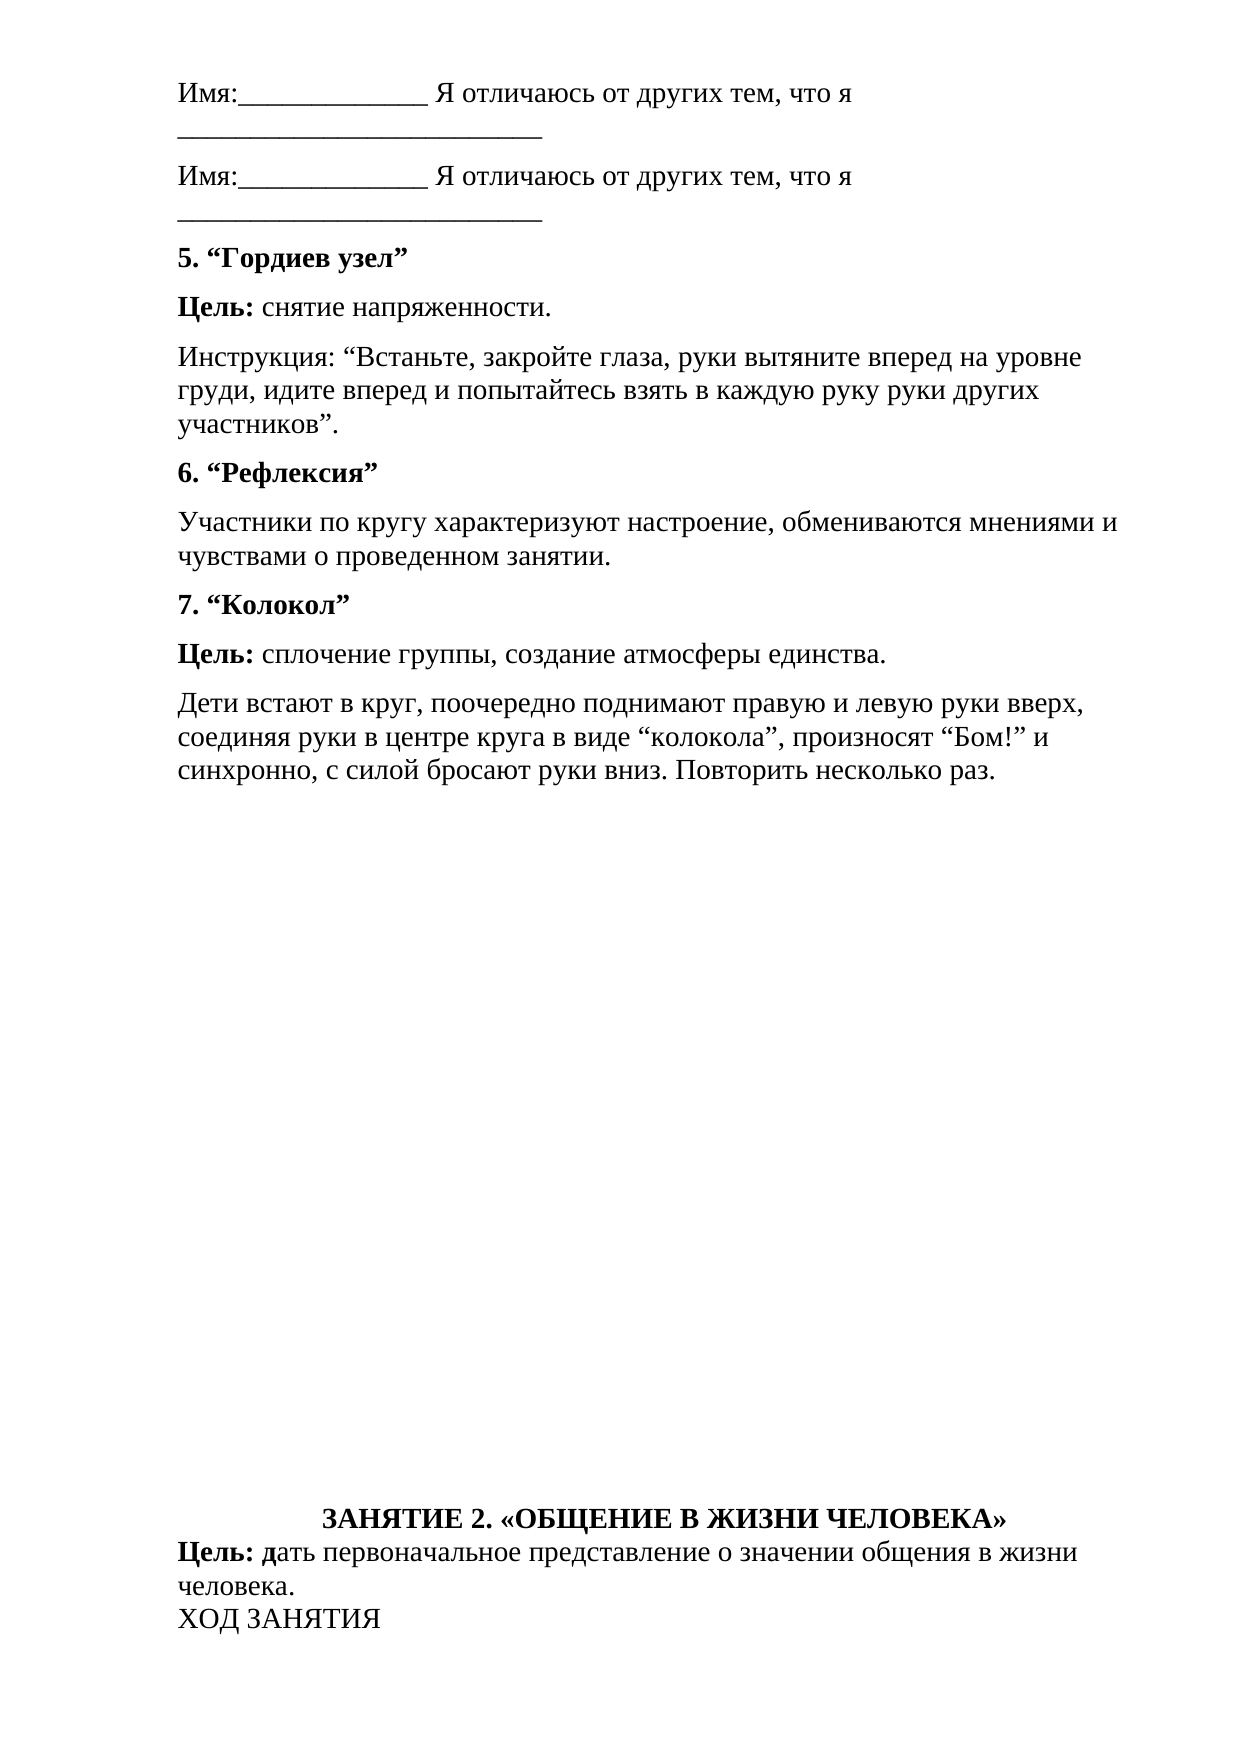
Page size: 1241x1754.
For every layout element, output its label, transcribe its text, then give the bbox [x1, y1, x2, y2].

text Инструкция: “Встаньте, закройте глаза, руки вытяните вперед на уровне груди, идите вперед и попытайтесь взять в каждую руку руки других участников”. [177, 339, 1152, 439]
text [177, 75, 1152, 142]
text Участники по кругу характеризуют настроение, обмениваются мнениями и чувствами о проведенном занятии. [177, 504, 1152, 571]
text ЗАНЯТИЕ 2. «ОБЩЕНИЕ В ЖИЗНИ ЧЕЛОВЕКА» [252, 1501, 1077, 1534]
text Цель: дать первоначальное представление о значении общения в жизни человека. ХОД ЗАНЯТИЯ [177, 1534, 1152, 1635]
text Цель: снятие напряженности. [177, 289, 1152, 323]
text Цель: сплочение группы, создание атмосферы единства. [177, 636, 1152, 669]
text 6. “Рефлексия” [177, 455, 1152, 488]
text Дети встают в круг, поочередно поднимают правую и левую руки вверх, соединяя руки в центре круга в виде “колокола”, произносят “Бом!” и синхронно, с силой бросают руки вниз. Повторить несколько раз. [177, 685, 1152, 786]
text 7. “Колокол” [177, 587, 1152, 620]
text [177, 158, 1152, 225]
text 5. “Гордиев узел” [177, 240, 1152, 274]
